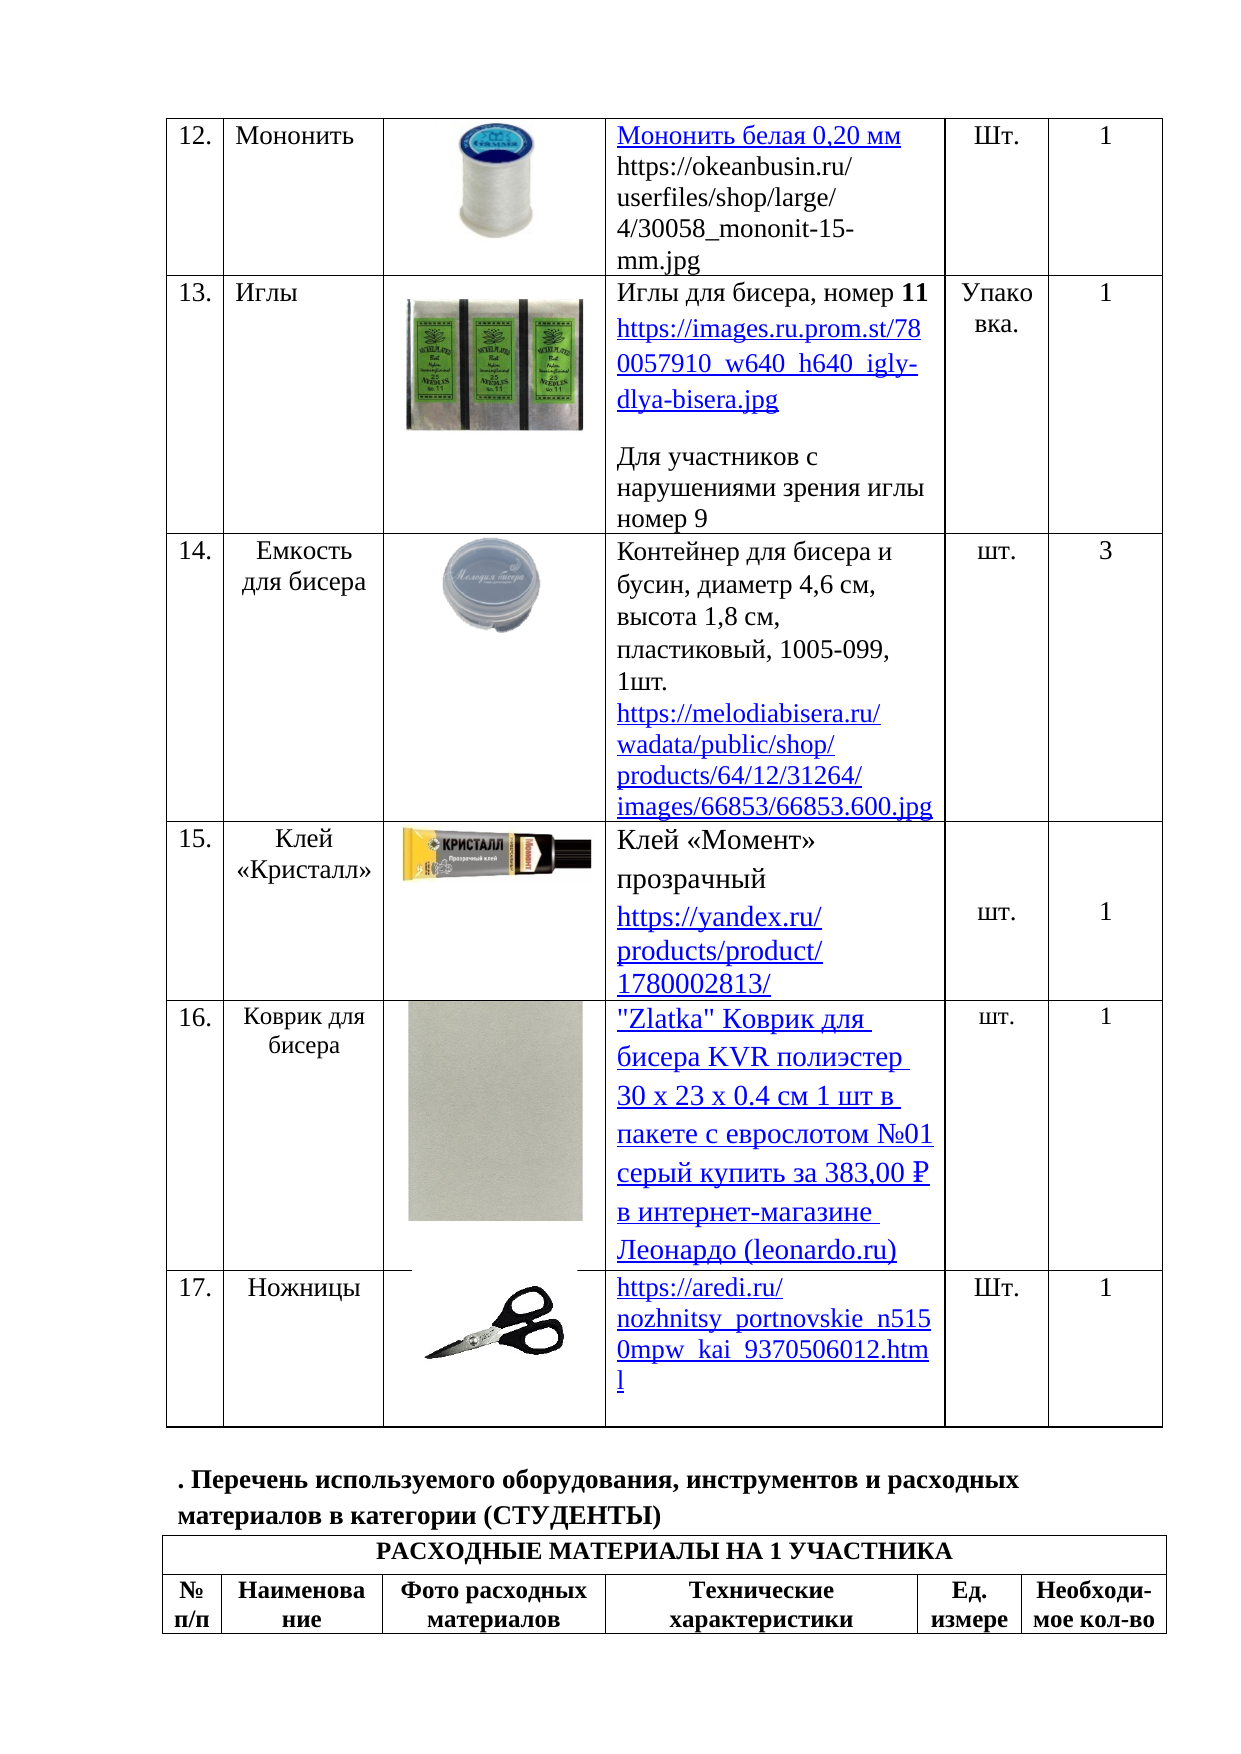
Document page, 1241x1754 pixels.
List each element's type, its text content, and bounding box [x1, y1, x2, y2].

table_cell 14. [167, 534, 223, 821]
table_cell Мононить белая 0,20 мм https://okeanbusin.ru/userfiles/shop/large/4/30058_mononit-15-mm.jpg [606, 119, 944, 275]
table_cell Упаковка. [946, 276, 1048, 533]
picture [436, 534, 554, 636]
table_cell [384, 822, 605, 1000]
picture [434, 119, 556, 241]
table_cell 15. [167, 822, 223, 1000]
table_cell Ед. измерения [918, 1575, 1021, 1633]
table_cell 1 [1049, 1271, 1162, 1426]
table_cell шт. [946, 534, 1048, 821]
table_cell [384, 119, 605, 275]
table_cell Необходи-мое кол-во [1022, 1575, 1166, 1633]
table_cell [384, 534, 605, 821]
table_cell Иглы для бисера, номер 11 https://images.ru.prom.st/780057910_w640_h640_igly-dlya-bisera.jpg Для участников с нарушениями зрения иглы номер 9 [606, 276, 944, 533]
table_cell 3 [1049, 534, 1162, 821]
table_cell Ножницы [224, 1271, 383, 1426]
table_cell Контейнер для бисера и бусин, диаметр 4,6 см, высота 1,8 см, пластиковый, 1005-099, 1шт. https://melodiabisera.ru/wadata/public/shop/products/64/12/31264/images/66853/66853.600.jpg [606, 534, 944, 821]
table_cell 16. [167, 1001, 223, 1270]
picture [406, 1001, 583, 1221]
table_header РАСХОДНЫЕ МАТЕРИАЛЫ НА 1 УЧАСТНИКА [163, 1536, 1166, 1574]
table_cell [384, 1271, 605, 1426]
table_cell 12. [167, 119, 223, 275]
table_cell Мононить [224, 119, 383, 275]
table_cell шт. [946, 1001, 1048, 1270]
picture [411, 1270, 578, 1364]
table_cell [384, 276, 605, 533]
table_cell Клей «Кристалл» [224, 822, 383, 1000]
table_cell 1 [1049, 276, 1162, 533]
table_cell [606, 1575, 917, 1633]
table_cell 13. [167, 276, 223, 533]
picture [402, 825, 593, 883]
table_cell Шт. [946, 119, 1048, 275]
table_cell https://aredi.ru/nozhnitsy_portnovskie_n5150mpw_kai_9370506012.html [606, 1271, 944, 1426]
table_cell Коврик для бисера [224, 1001, 383, 1270]
table_cell 17. [167, 1271, 223, 1426]
table_cell Емкость для бисера [224, 534, 383, 821]
text . Перечень используемого оборудования, инструментов и расходных материалов в категории (СТУДЕНТЫ) [177, 1463, 1152, 1530]
picture [406, 276, 584, 454]
table_cell 1 [1049, 1001, 1162, 1270]
table_cell Иглы [224, 276, 383, 533]
table_cell [384, 1001, 605, 1270]
table_cell шт. [946, 822, 1048, 1000]
table_cell Шт. [946, 1271, 1048, 1426]
table_cell 1 [1049, 119, 1162, 275]
table_cell Клей «Момент» прозрачный https://yandex.ru/products/product/1780002813/ [606, 822, 944, 1000]
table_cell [383, 1575, 605, 1633]
table_cell "Zlatka" Коврик для бисера KVR полиэстер 30 х 23 х 0.4 см 1 шт в пакете с еврослотом №01 серый купить за 383,00 ₽ в интернет-магазине Леонардо (leonardo.ru) [606, 1001, 944, 1270]
table_cell Наименование [222, 1575, 382, 1633]
table_cell 1 [1049, 822, 1162, 1000]
table_cell № п/п [163, 1575, 221, 1633]
